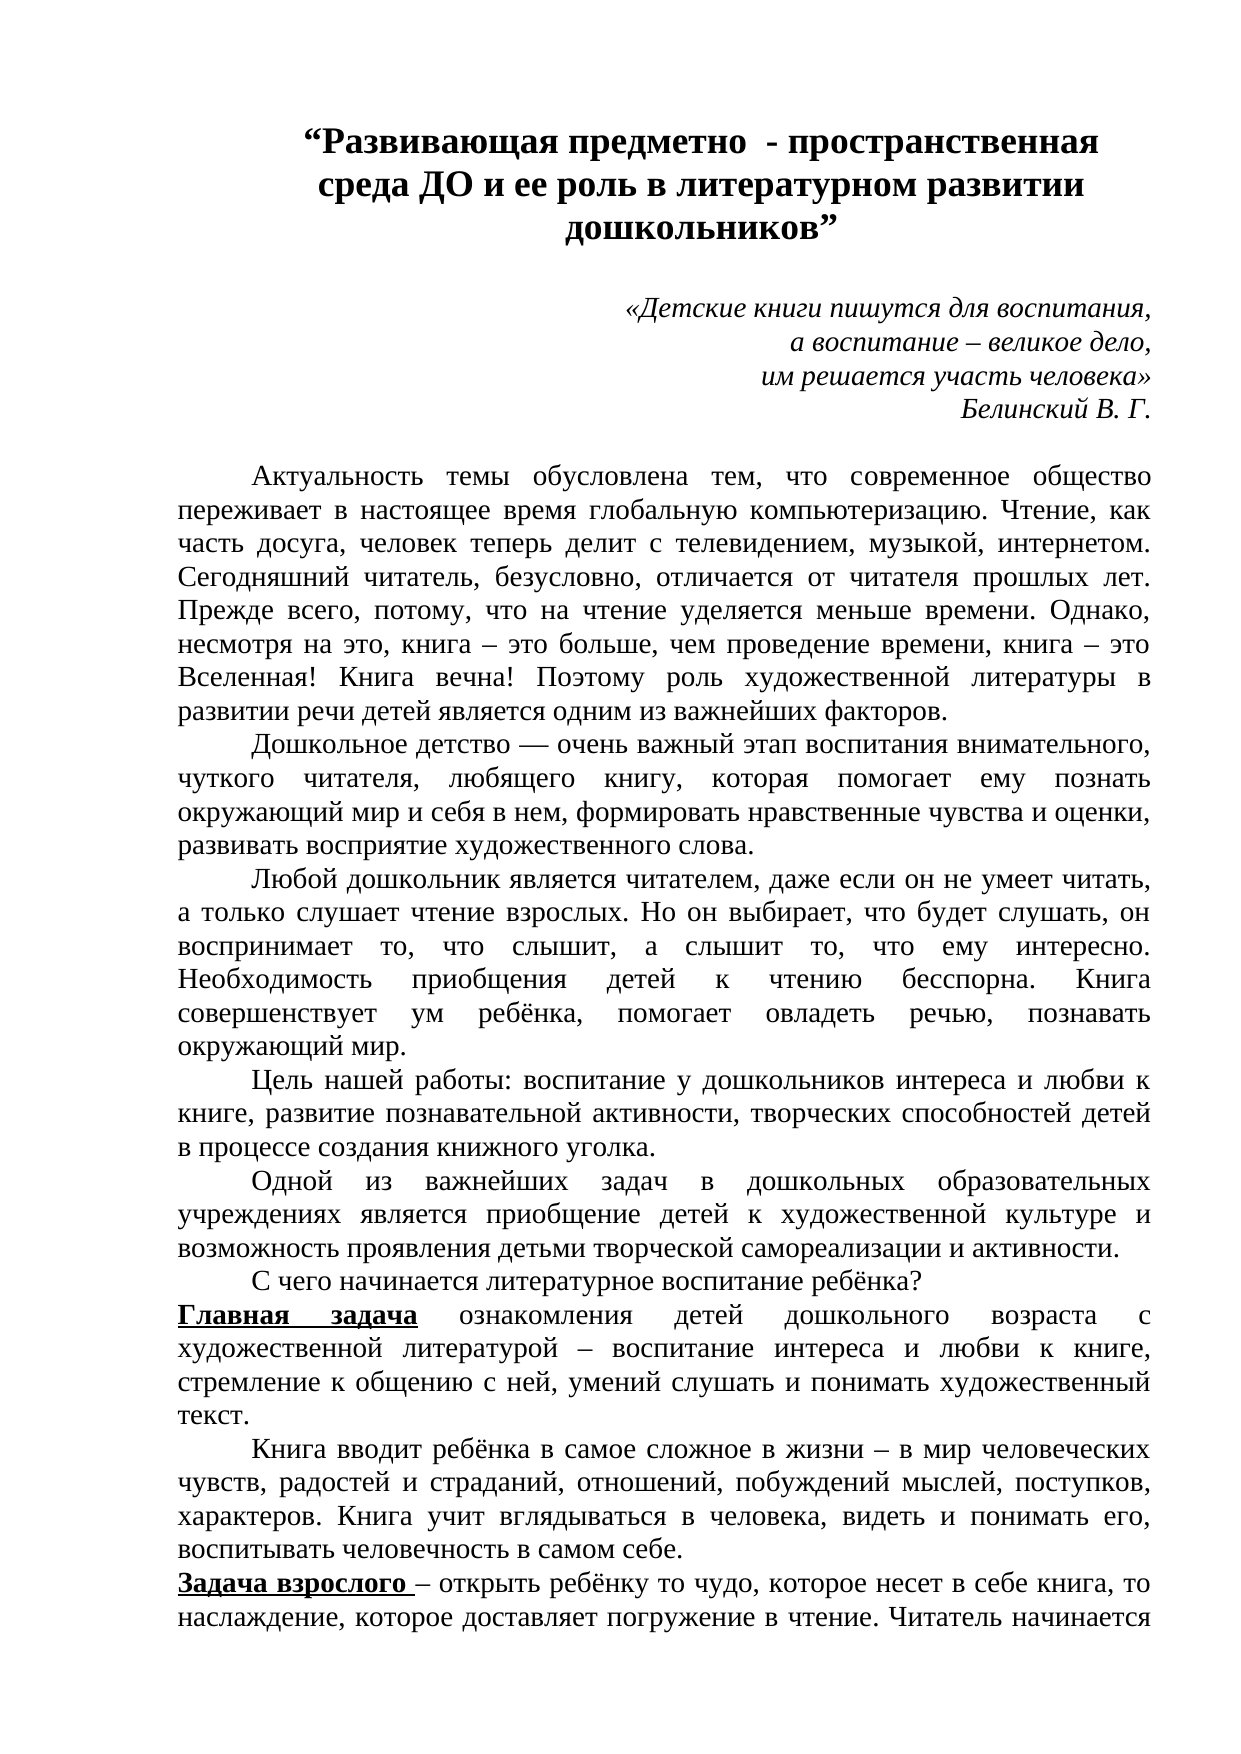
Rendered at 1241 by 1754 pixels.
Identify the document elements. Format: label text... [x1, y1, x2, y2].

text Цель нашей работы: воспитание у дошкольников интереса и любви к книге, развитие познавательной активности, творческих способностей детей в процессе создания книжного уголка. [177, 1062, 1152, 1163]
text «Детские книги пишутся для воспитания, [177, 291, 1152, 324]
text Дошкольное детство — очень важный этап воспитания внимательного, чуткого читателя, любящего книгу, которая помогает ему познать окружающий мир и себя в нем, формировать нравственные чувства и оценки, развивать восприятие художественного слова. [177, 727, 1152, 861]
text им решается участь человека» [177, 358, 1152, 391]
text “Развивающая предметно - пространственная [177, 118, 1152, 161]
text Книга вводит ребёнка в самое сложное в жизни – в мир человеческих чувств, радостей и страданий, отношений, побуждений мыслей, поступков, характеров. Книга учит вглядываться в человека, видеть и понимать его, воспитывать человечность в самом себе. [177, 1431, 1152, 1565]
text Актуальность темы обусловлена тем, что современное общество переживает в настоящее время глобальную компьютеризацию. Чтение, как часть досуга, человек теперь делит с телевидением, музыкой, интернетом. Сегодняшний читатель, безусловно, отличается от читателя прошлых лет. Прежде всего, потому, что на чтение уделяется меньше времени. Однако, несмотря на это, книга – это больше, чем проведение времени, книга – это Вселенная! Книга вечна! Поэтому роль художественной литературы в развитии речи детей является одним из важнейших факторов. [177, 458, 1152, 727]
text дошкольников” [177, 204, 1152, 247]
text Одной из важнейших задач в дошкольных образовательных учреждениях является приобщение детей к художественной культуре и возможность проявления детьми творческой самореализации и активности. [177, 1163, 1152, 1263]
text Главная задача ознакомления детей дошкольного возраста с художественной литературой – воспитание интереса и любви к книге, стремление к общению с ней, умений слушать и понимать художественный текст. [177, 1297, 1152, 1431]
text среда ДО и ее роль в литературном развитии [177, 161, 1152, 204]
text а воспитание – великое дело, [177, 324, 1152, 358]
text С чего начинается литературное воспитание ребёнка? [177, 1263, 1152, 1297]
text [177, 1565, 1152, 1632]
text Белинский В. Г. [177, 391, 1152, 425]
text Любой дошкольник является читателем, даже если он не умеет читать, а только слушает чтение взрослых. Но он выбирает, что будет слушать, он воспринимает то, что слышит, а слышит то, что ему интересно. Необходимость приобщения детей к чтению бесспорна. Книга совершенствует ум ребёнка, помогает овладеть речью, познавать окружающий мир. [177, 861, 1152, 1062]
